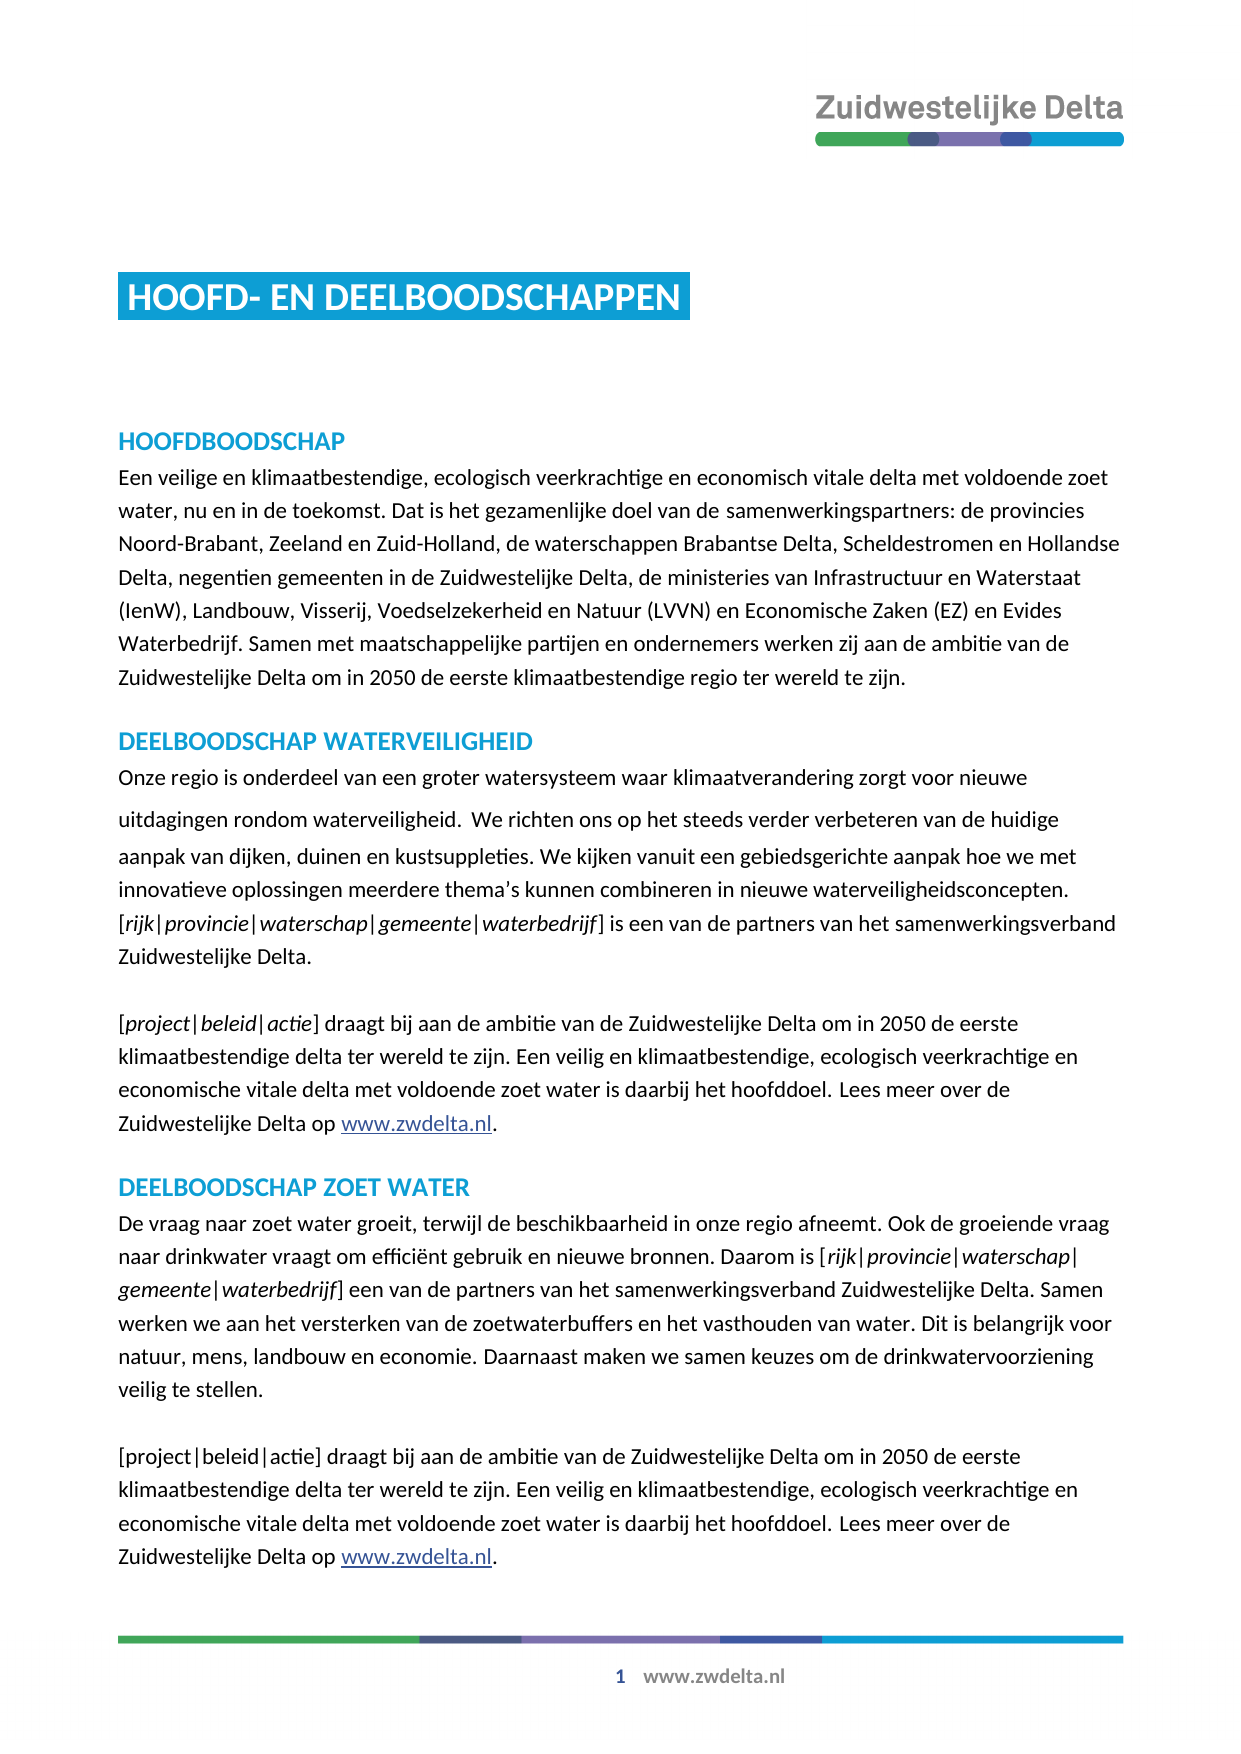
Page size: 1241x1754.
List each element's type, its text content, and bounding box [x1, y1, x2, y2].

text deelboodschap zoet water [118, 1170, 1122, 1203]
text Een veilige en klimaatbestendige, ecologisch veerkrachtige en economisch vitale delta met voldoende zoet water, nu en in de toekomst. Dat is het gezamenlijke doel van de samenwerkingspartners: de provincies Noord-Brabant, Zeeland en Zuid-Holland, de waterschappen Brabantse Delta, Scheldestromen en Hollandse Delta, negentien gemeenten in de Zuidwestelijke Delta, de ministeries van Infrastructuur en Waterstaat (IenW), Landbouw, Visserij, Voedselzekerheid en Natuur (LVVN) en Economische Zaken (EZ) en Evides Waterbedrijf. Samen met maatschappelijke partijen en ondernemers werken zij aan de ambitie van de Zuidwestelijke Delta om in 2050 de eerste klimaatbestendige regio ter wereld te zijn. [118, 458, 1122, 691]
picture [806, 0, 1241, 159]
text Hoofd- en deelboodschappen [118, 266, 1122, 320]
text deelboodschap waterveiligheid [118, 724, 1122, 758]
text De vraag naar zoet water groeit, terwijl de beschikbaarheid in onze regio afneemt. Ook de groeiende vraag naar drinkwater vraagt om efficiënt gebruik en nieuwe bronnen. Daarom is [rijk|provincie|waterschap|gemeente|waterbedrijf] een van de partners van het samenwerkingsverband Zuidwestelijke Delta. Samen werken we aan het versterken van de zoetwaterbuffers en het vasthouden van water. Dit is belangrijk voor natuur, mens, landbouw en economie. Daarnaast maken we samen keuzes om de drinkwatervoorziening veilig te stellen. [118, 1203, 1122, 1403]
text Onze regio is onderdeel van een groter watersysteem waar klimaatverandering zorgt voor nieuwe uitdagingen rondom waterveiligheid. We richten ons op het steeds verder verbeteren van de huidige aanpak van dijken, duinen en kustsuppleties. We kijken vanuit een gebiedsgerichte aanpak hoe we met innovatieve oplossingen meerdere thema’s kunnen combineren in nieuwe waterveiligheidsconcepten. [rijk|provincie|waterschap|gemeente|waterbedrijf] is een van de partners van het samenwerkingsverband Zuidwestelijke Delta. [118, 758, 1122, 970]
picture [0, 1632, 1241, 1740]
text hoofdboodschap [118, 424, 1122, 458]
